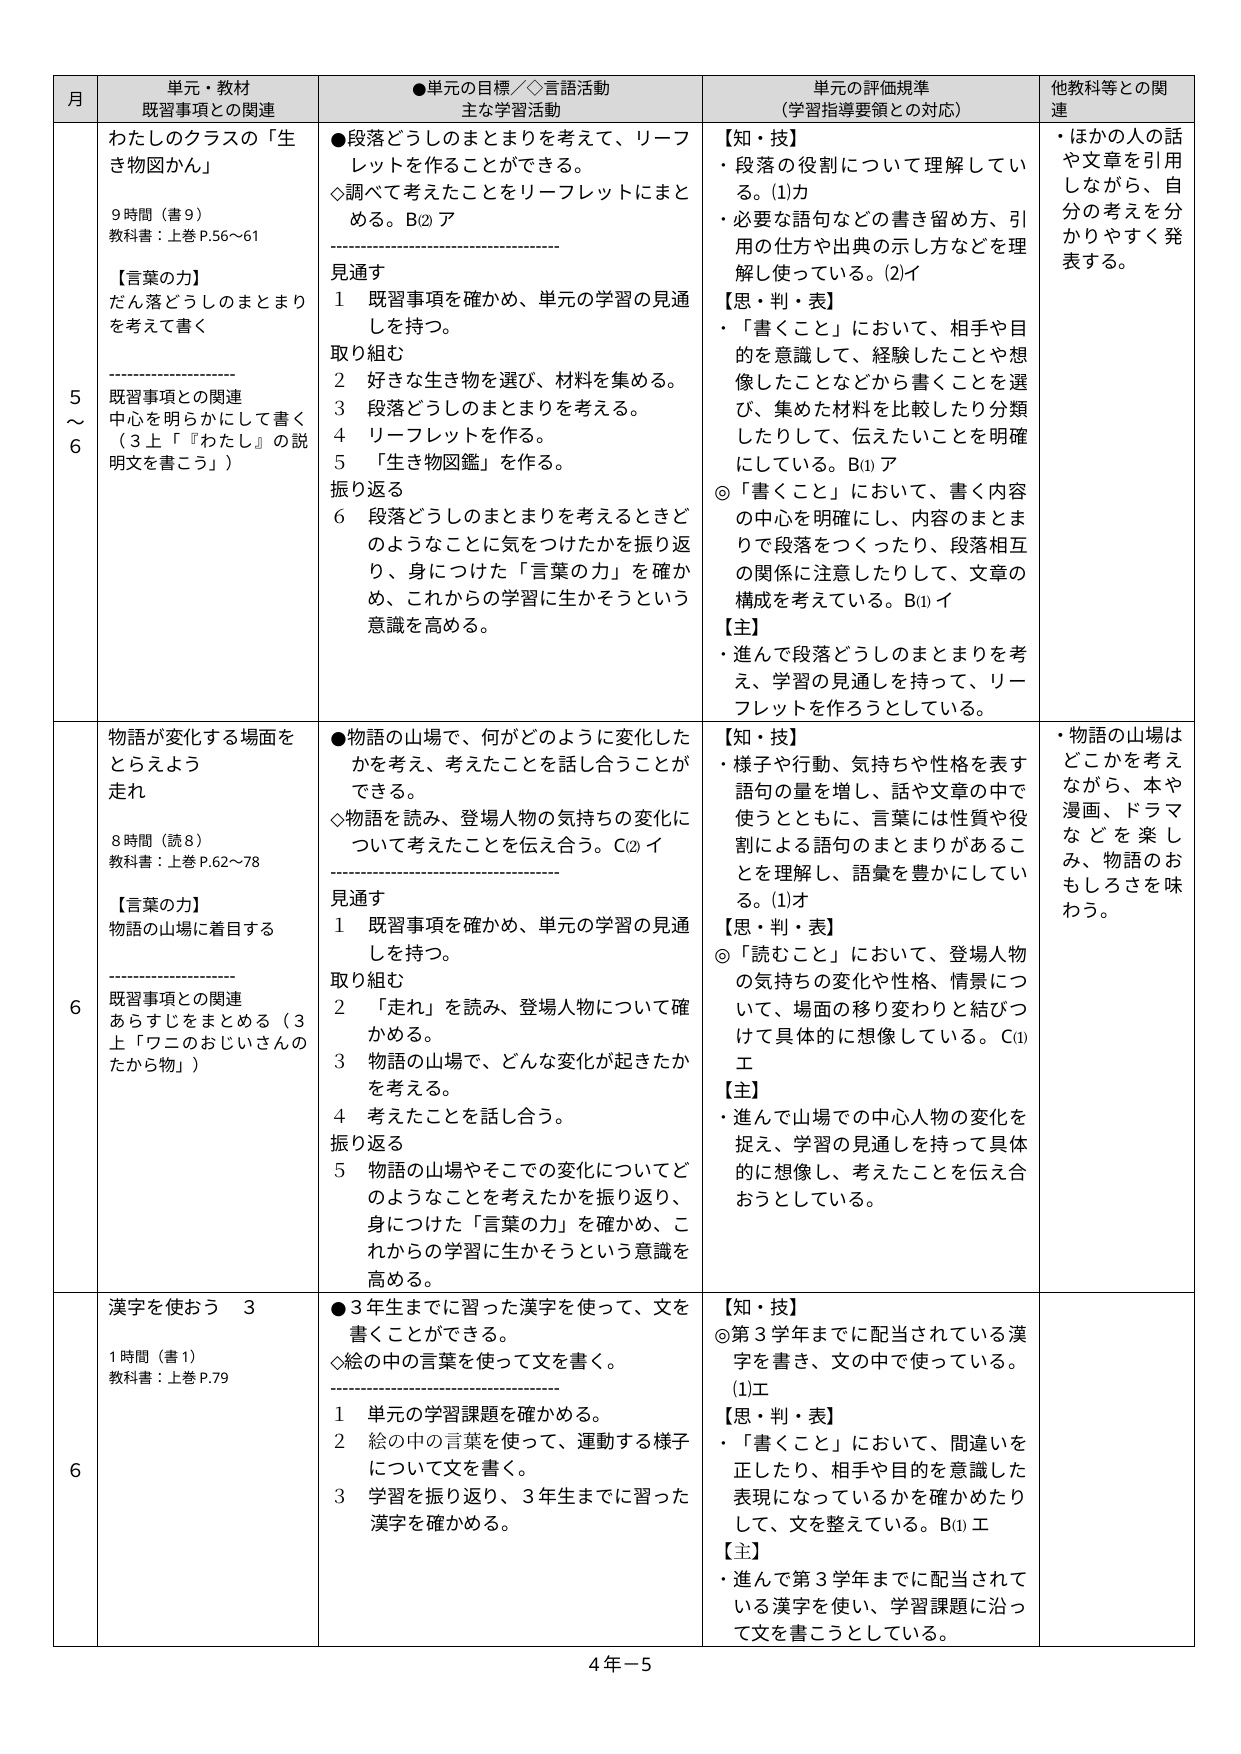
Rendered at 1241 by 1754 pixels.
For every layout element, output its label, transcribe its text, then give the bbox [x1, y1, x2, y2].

table_cell 【知・技】 ◎第３学年までに配当されている漢字を書き、文の中で使っている。⑴エ 【思・判・表】 ・「書くこと」において、間違いを正したり、相手や目的を意識した表現になっているかを確かめたりして、文を整えている。B⑴エ 【主】 ・進んで第３学年までに配当されている漢字を使い、学習課題に沿って文を書こうとしている。 [703, 1293, 1039, 1646]
table_cell ・物語の山場はどこかを考えながら、本や漫画、ドラマなどを楽しみ、物語のおもしろさを味わう。 [1040, 722, 1194, 1292]
table_cell ６ [54, 722, 97, 1292]
table_cell ●物語の山場で、何がどのように変化したかを考え、考えたことを話し合うことができる。 ◇物語を読み、登場人物の気持ちの変化について考えたことを伝え合う。C⑵イ -------------------------------------- 見通す １ 既習事項を確かめ、単元の学習の見通しを持つ。 取り組む ２ 「走れ」を読み、登場人物について確かめる。 ３ 物語の山場で、どんな変化が起きたかを考える。 ４ 考えたことを話し合う。 振り返る ５ 物語の山場やそこでの変化についてどのようなことを考えたかを振り返り、身につけた「言葉の力」を確かめ、これからの学習に生かそうという意識を高める。 [319, 722, 702, 1292]
table_cell ６ [54, 1293, 97, 1646]
table_header ●単元の目標／◇言語活動 主な学習活動 [319, 76, 702, 122]
table_cell 【知・技】 ・段落の役割について理解している。⑴カ ・必要な語句などの書き留め方、引用の仕方や出典の示し方などを理解し使っている。⑵イ 【思・判・表】 ・「書くこと」において、相手や目的を意識して、経験したことや想像したことなどから書くことを選び、集めた材料を比較したり分類したりして、伝えたいことを明確にしている。B⑴ア ◎「書くこと」において、書く内容の中心を明確にし、内容のまとまりで段落をつくったり、段落相互の関係に注意したりして、文章の構成を考えている。B⑴イ 【主】 ・進んで段落どうしのまとまりを考え、学習の見通しを持って、リーフレットを作ろうとしている。 [703, 123, 1039, 721]
table_cell 漢字を使おう ３ 1時間（書1） 教科書：上巻P.79 [98, 1293, 318, 1646]
table_cell ●段落どうしのまとまりを考えて、リーフレットを作ることができる。 ◇調べて考えたことをリーフレットにまとめる。B⑵ア -------------------------------------- 見通す １ 既習事項を確かめ、単元の学習の見通しを持つ。 取り組む ２ 好きな生き物を選び、材料を集める。 ３ 段落どうしのまとまりを考える。 ４ リーフレットを作る。 ５ 「生き物図鑑」を作る。 振り返る ６ 段落どうしのまとまりを考えるときどのようなことに気をつけたかを振り返り、身につけた「言葉の力」を確かめ、これからの学習に生かそうという意識を高める。 [319, 123, 702, 721]
table_cell 物語が変化する場面をとらえよう 走れ ８時間（読８） 教科書：上巻P.62～78 【言葉の力】 物語の山場に着目する --------------------- 既習事項との関連 あらすじをまとめる（３上「ワニのおじいさんのたから物」） [98, 722, 318, 1292]
table_cell わたしのクラスの「生き物図かん」 ９時間（書９） 教科書：上巻P.56～61 【言葉の力】 だん落どうしのまとまりを考えて書く --------------------- 既習事項との関連 中心を明らかにして書く（３上「『わたし』の説明文を書こう」） [98, 123, 318, 721]
table_header 単元・教材 既習事項との関連 [98, 76, 318, 122]
table_cell ●３年生までに習った漢字を使って、文を書くことができる。 ◇絵の中の言葉を使って文を書く。 -------------------------------------- １ 単元の学習課題を確かめる。 ２ 絵の中の言葉を使って、運動する様子について文を書く。 ３ 学習を振り返り、３年生までに習った漢字を確かめる。 [319, 1293, 702, 1646]
table_cell [1040, 1293, 1194, 1646]
table_cell ・ほかの人の話や文章を引用しながら、自分の考えを分かりやすく発表する。 [1040, 123, 1194, 721]
table_cell 【知・技】 ・様子や行動、気持ちや性格を表す語句の量を増し、話や文章の中で使うとともに、言葉には性質や役割による語句のまとまりがあることを理解し、語彙を豊かにしている。⑴オ 【思・判・表】 ◎「読むこと」において、登場人物の気持ちの変化や性格、情景について、場面の移り変わりと結びつけて具体的に想像している。C⑴エ 【主】 ・進んで山場での中心人物の変化を捉え、学習の見通しを持って具体的に想像し、考えたことを伝え合おうとしている。 [703, 722, 1039, 1292]
table_header 単元の評価規準 （学習指導要領との対応） [703, 76, 1039, 122]
table_header 他教科等との関連 [1040, 76, 1194, 122]
table_cell ５〜６ [54, 123, 97, 721]
table_header 月 [54, 76, 97, 122]
